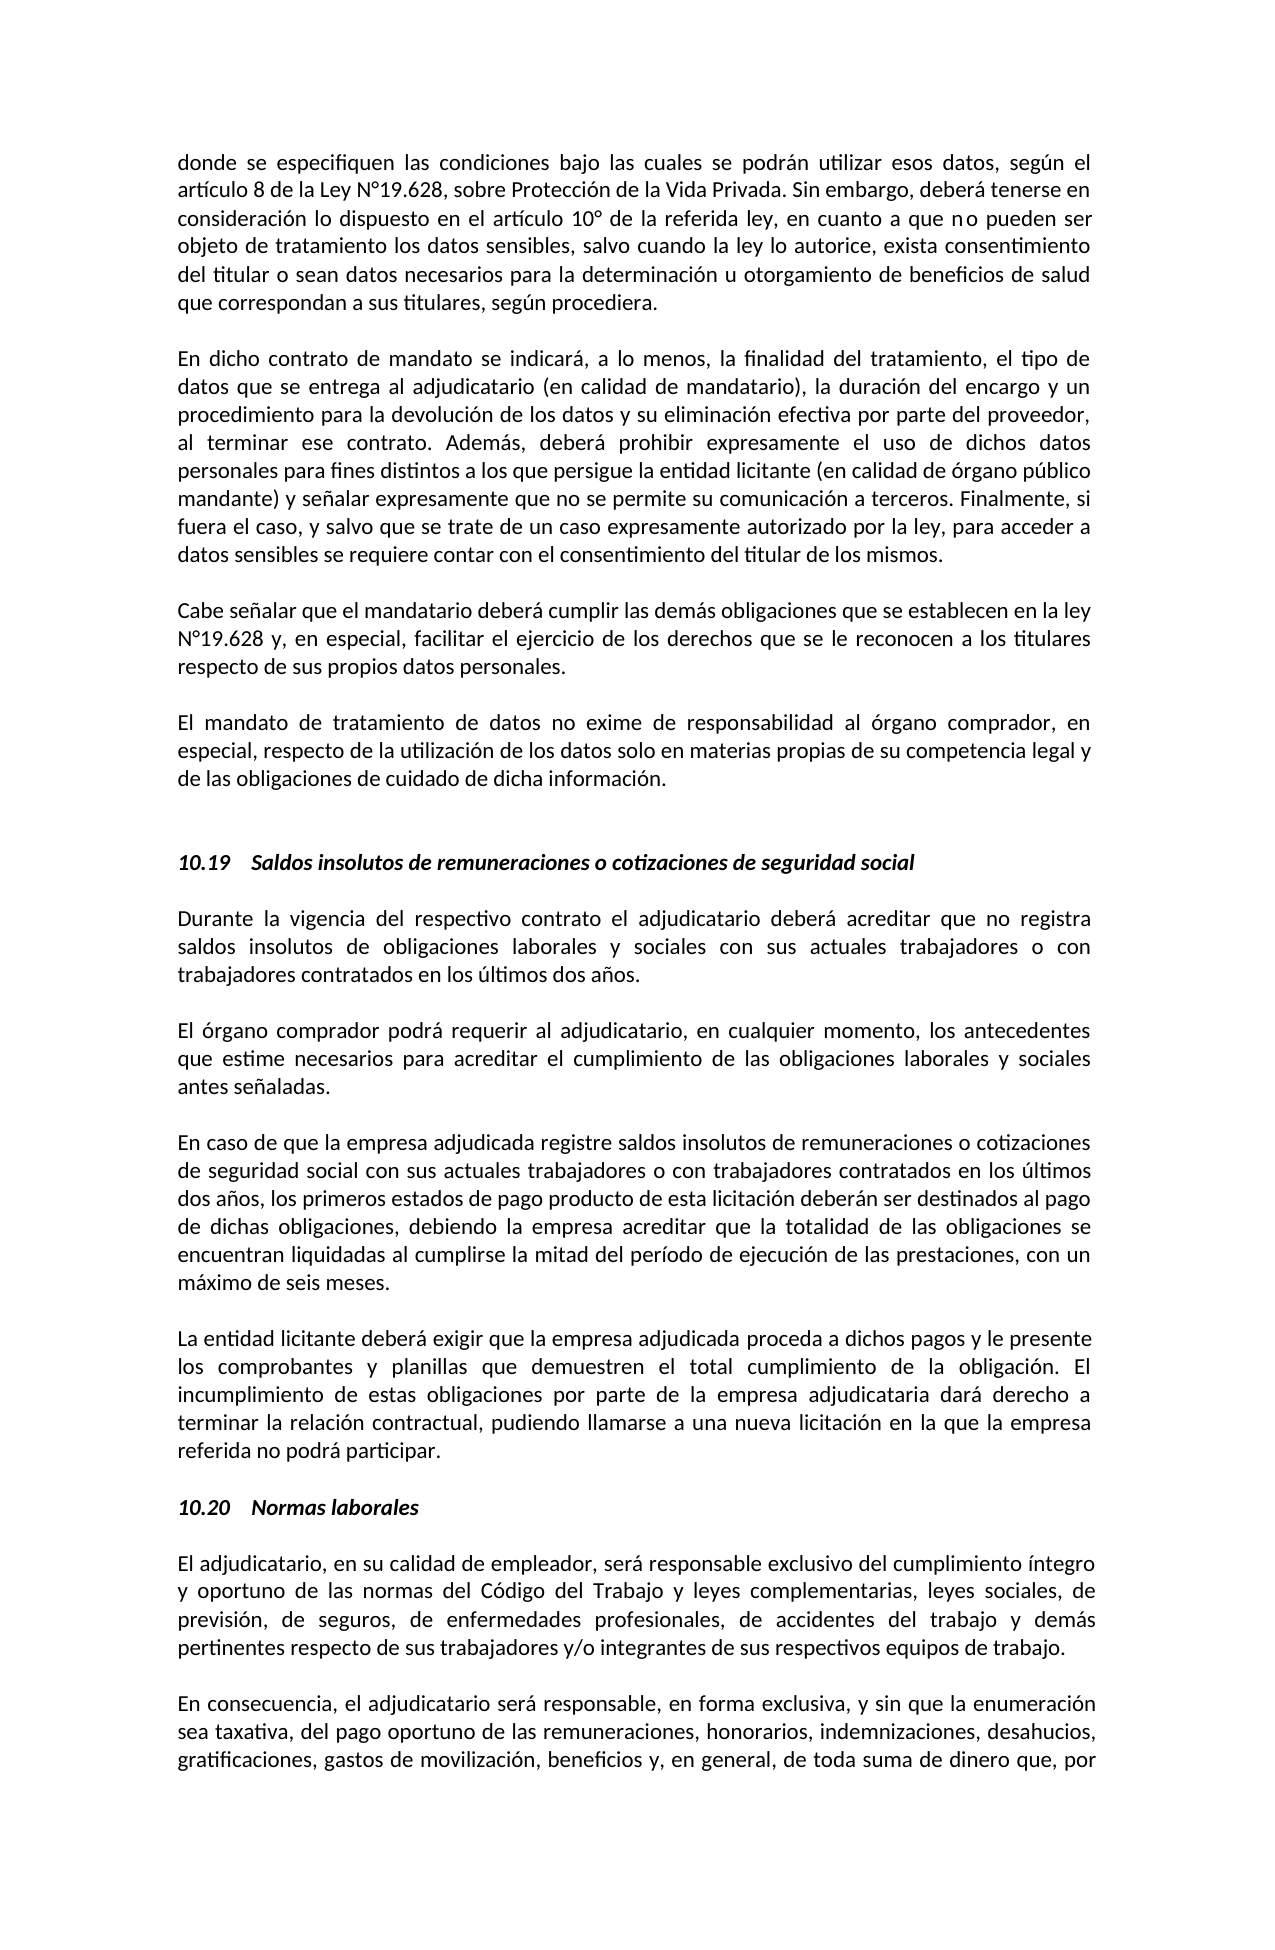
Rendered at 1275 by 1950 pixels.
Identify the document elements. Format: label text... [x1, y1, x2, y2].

list Normas laborales [177, 1493, 1045, 1521]
text Cabe señalar que el mandatario deberá cumplir las demás obligaciones que se establecen en la ley N°19.628 y, en especial, facilitar el ejercicio de los derechos que se le reconocen a los titulares respecto de sus propios datos personales. [177, 596, 1093, 680]
text El mandato de tratamiento de datos no exime de responsabilidad al órgano comprador, en especial, respecto de la utilización de los datos solo en materias propias de su competencia legal y de las obligaciones de cuidado de dicha información. [177, 708, 1093, 792]
list Saldos insolutos de remuneraciones o cotizaciones de seguridad social [177, 848, 1093, 876]
text El adjudicatario, en su calidad de empleador, será responsable exclusivo del cumplimiento íntegro y oportuno de las normas del Código del Trabajo y leyes complementarias, leyes sociales, de previsión, de seguros, de enfermedades profesionales, de accidentes del trabajo y demás pertinentes respecto de sus trabajadores y/o integrantes de sus respectivos equipos de trabajo. [177, 1549, 1098, 1661]
text El órgano comprador podrá requerir al adjudicatario, en cualquier momento, los antecedentes que estime necesarios para acreditar el cumplimiento de las obligaciones laborales y sociales antes señaladas. [177, 1016, 1093, 1100]
text La entidad licitante deberá exigir que la empresa adjudicada proceda a dichos pagos y le presente los comprobantes y planillas que demuestren el total cumplimiento de la obligación. El incumplimiento de estas obligaciones por parte de la empresa adjudicataria dará derecho a terminar la relación contractual, pudiendo llamarse a una nueva licitación en la que la empresa referida no podrá participar. [177, 1324, 1093, 1464]
text En caso de que la empresa adjudicada registre saldos insolutos de remuneraciones o cotizaciones de seguridad social con sus actuales trabajadores o con trabajadores contratados en los últimos dos años, los primeros estados de pago producto de esta licitación deberán ser destinados al pago de dichas obligaciones, debiendo la empresa acreditar que la totalidad de las obligaciones se encuentran liquidadas al cumplirse la mitad del período de ejecución de las prestaciones, con un máximo de seis meses. [177, 1128, 1093, 1296]
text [177, 148, 1093, 316]
text En dicho contrato de mandato se indicará, a lo menos, la finalidad del tratamiento, el tipo de datos que se entrega al adjudicatario (en calidad de mandatario), la duración del encargo y un procedimiento para la devolución de los datos y su eliminación efectiva por parte del proveedor, al terminar ese contrato. Además, deberá prohibir expresamente el uso de dichos datos personales para fines distintos a los que persigue la entidad licitante (en calidad de órgano público mandante) y señalar expresamente que no se permite su comunicación a terceros. Finalmente, si fuera el caso, y salvo que se trate de un caso expresamente autorizado por la ley, para acceder a datos sensibles se requiere contar con el consentimiento del titular de los mismos. [177, 344, 1093, 568]
text Durante la vigencia del respectivo contrato el adjudicatario deberá acreditar que no registra saldos insolutos de obligaciones laborales y sociales con sus actuales trabajadores o con trabajadores contratados en los últimos dos años. [177, 904, 1093, 988]
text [177, 1689, 1098, 1773]
